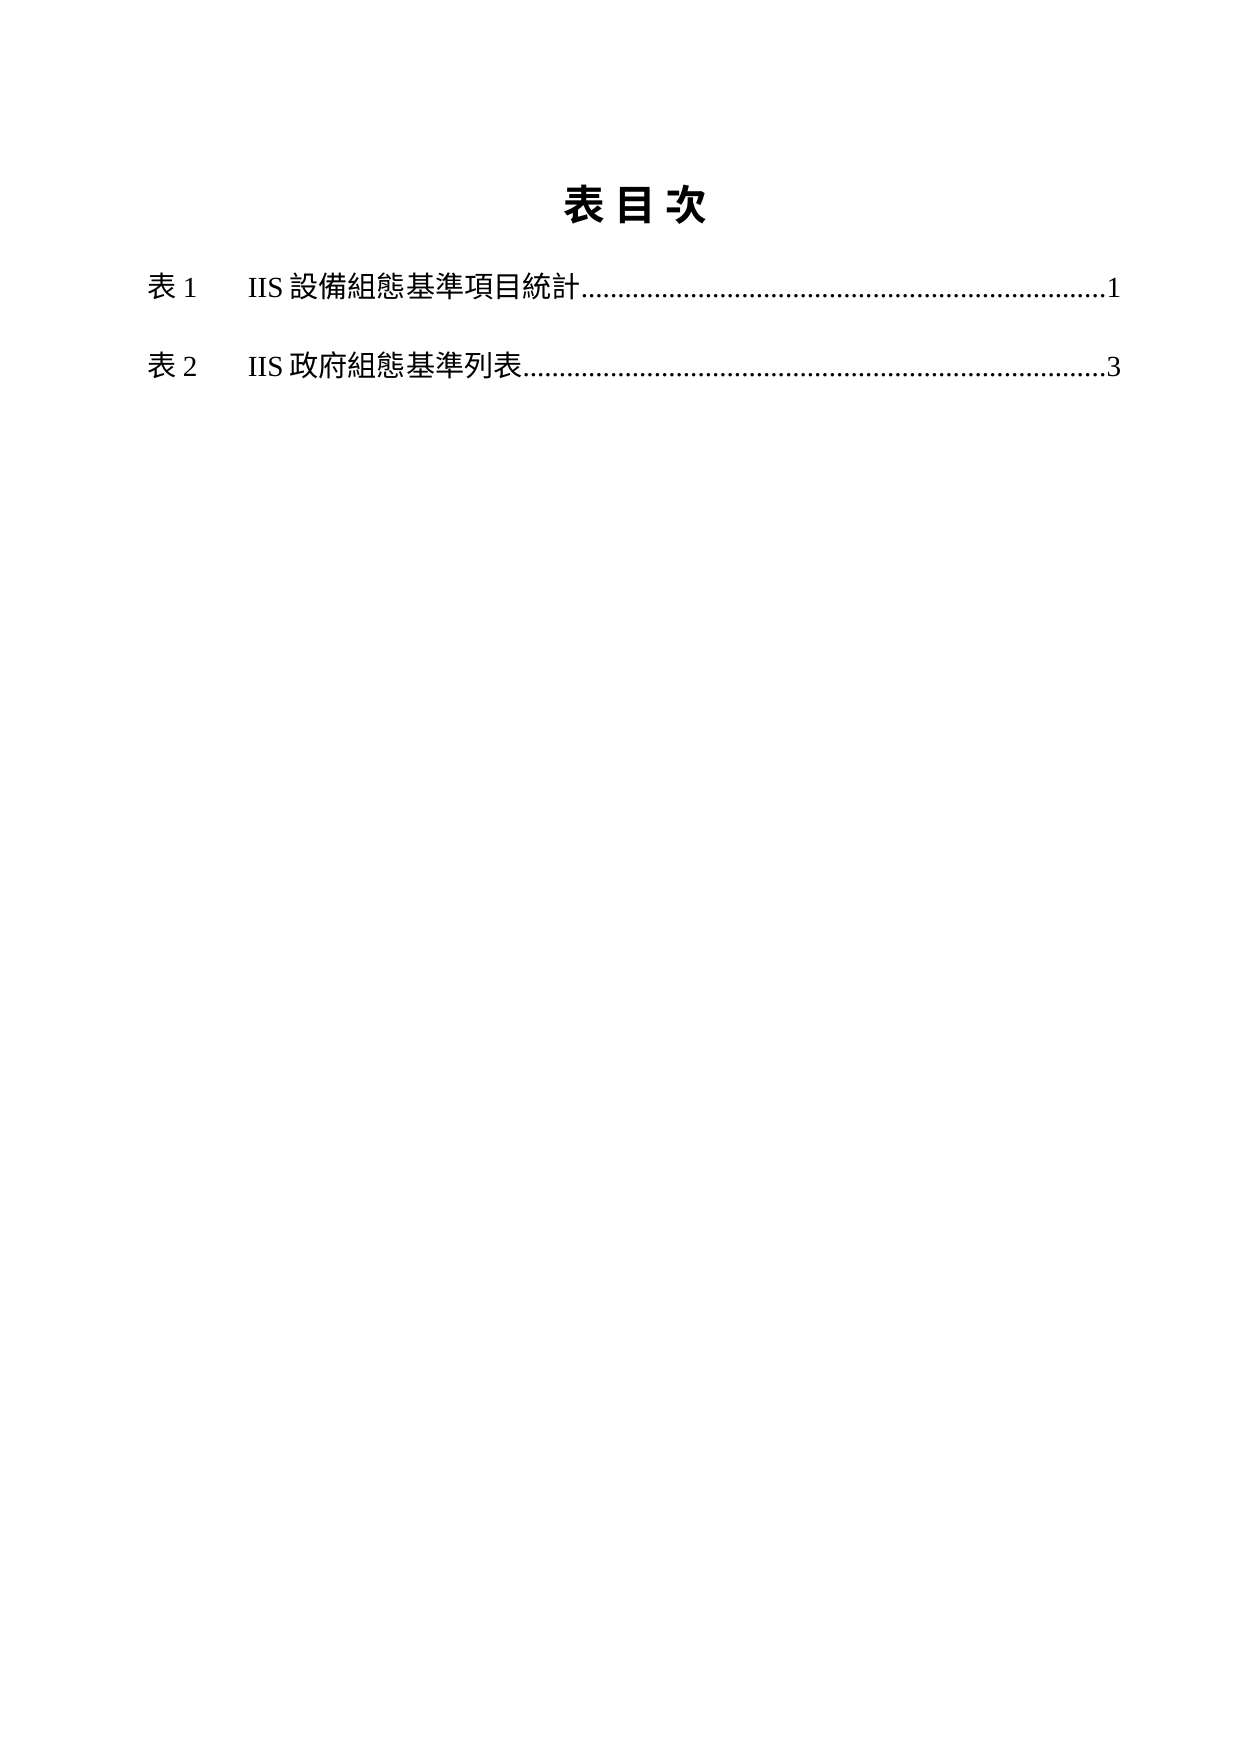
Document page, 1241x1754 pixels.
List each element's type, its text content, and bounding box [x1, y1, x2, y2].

text 表2 IIS政府組態基準列表 3 [148, 326, 1122, 401]
text 表1 IIS設備組態基準項目統計 1 [148, 247, 1122, 322]
text 表 目 次 [148, 164, 1122, 239]
